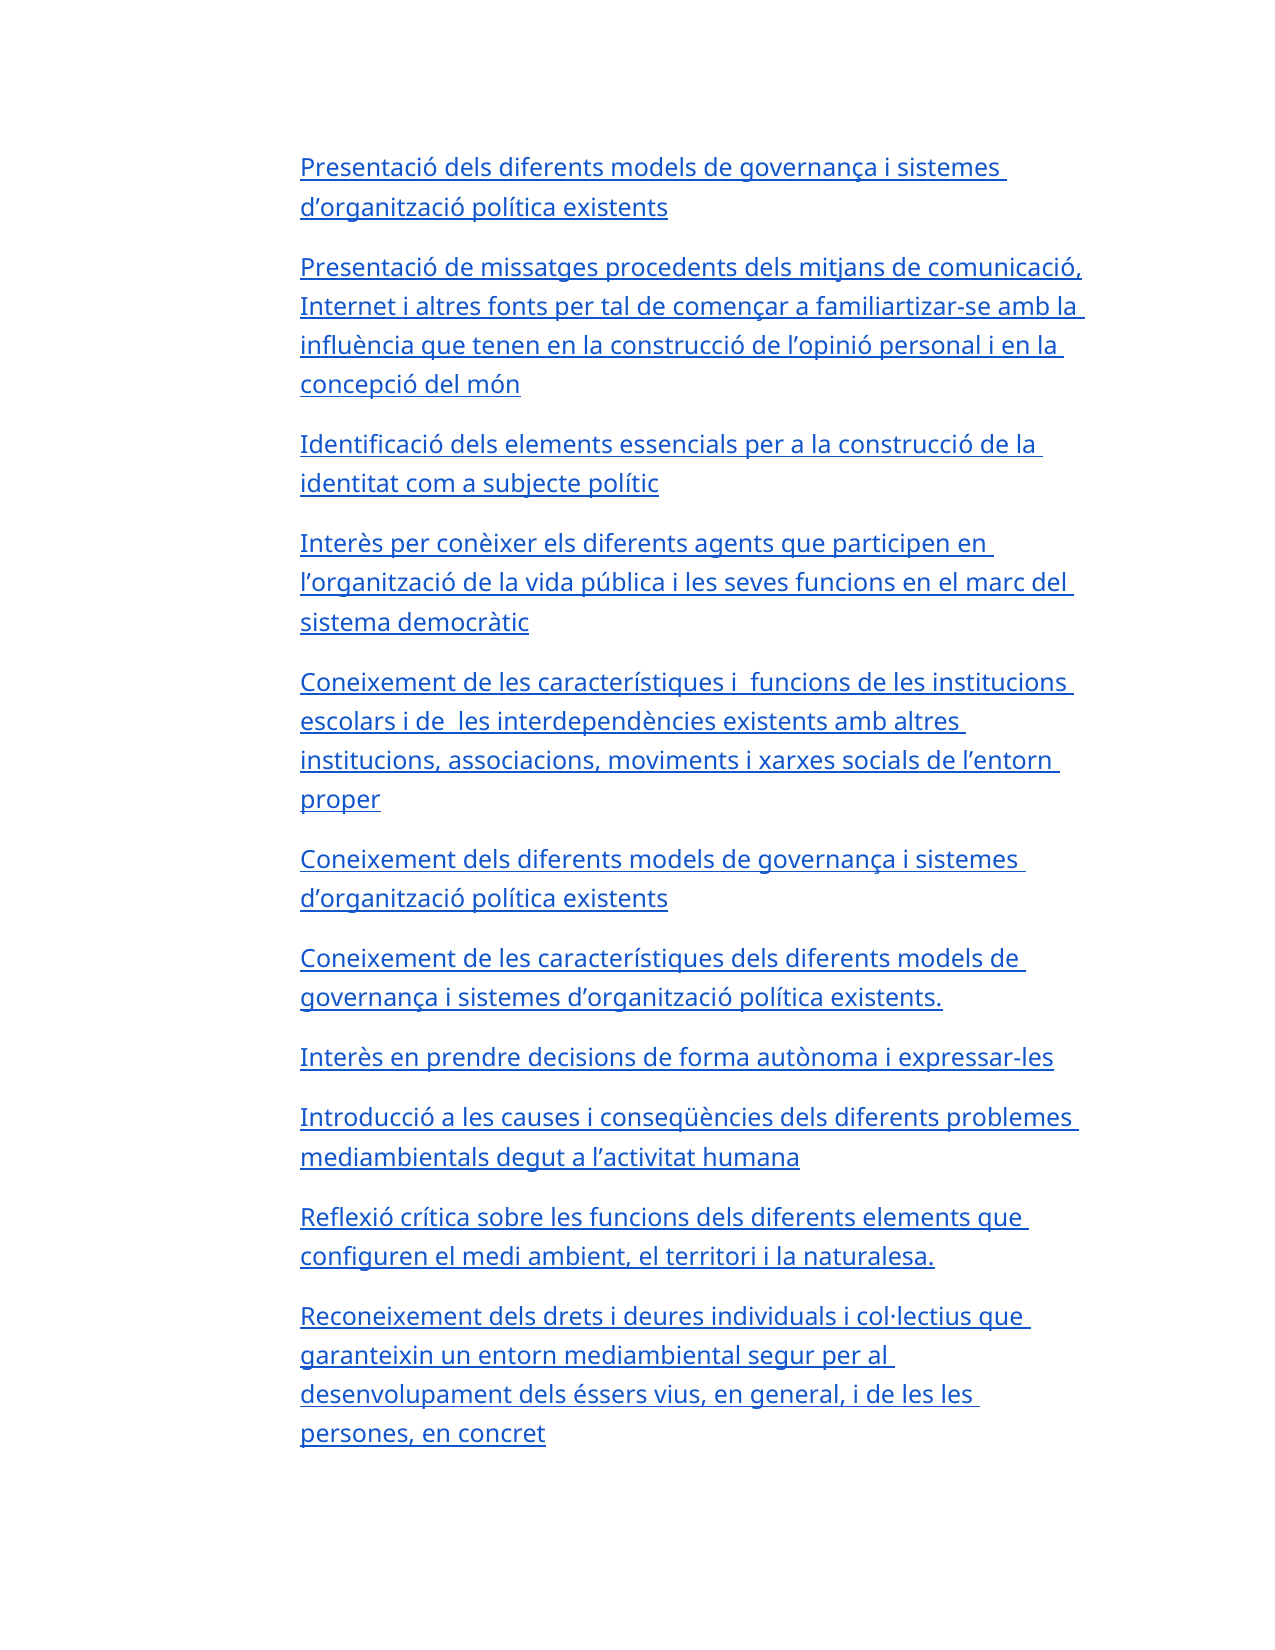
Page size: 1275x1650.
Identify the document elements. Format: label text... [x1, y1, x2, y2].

text Introducció a les causes i conseqüències dels diferents problemes mediambientals degut a l’activitat humana [300, 1100, 1087, 1173]
text Identificació dels elements essencials per a la construcció de la identitat com a subjecte polític [300, 427, 1087, 500]
text Reflexió crítica sobre les funcions dels diferents elements que configuren el medi ambient, el territori i la naturalesa. [300, 1199, 1087, 1272]
text Reconeixement dels drets i deures individuals i col·lectius que garanteixin un entorn mediambiental segur per al desenvolupament dels éssers vius, en general, i de les les persones, en concret [300, 1298, 1087, 1450]
text Presentació dels diferents models de governança i sistemes d’organització política existents [300, 150, 1087, 223]
text Coneixement de les característiques i funcions de les institucions escolars i de les interdependències existents amb altres institucions, associacions, moviments i xarxes socials de l’entorn proper [300, 664, 1087, 816]
text Coneixement dels diferents models de governança i sistemes d’organització política existents [300, 842, 1087, 915]
text Interès en prendre decisions de forma autònoma i expressar-les [300, 1040, 1087, 1074]
text Coneixement de les característiques dels diferents models de governança i sistemes d’organització política existents. [300, 941, 1087, 1014]
text Presentació de missatges procedents dels mitjans de comunicació, Internet i altres fonts per tal de començar a familiartizar-se amb la influència que tenen en la construcció de l’opinió personal i en la concepció del món [300, 249, 1087, 401]
text Interès per conèixer els diferents agents que participen en l’organització de la vida pública i les seves funcions en el marc del sistema democràtic [300, 526, 1087, 638]
